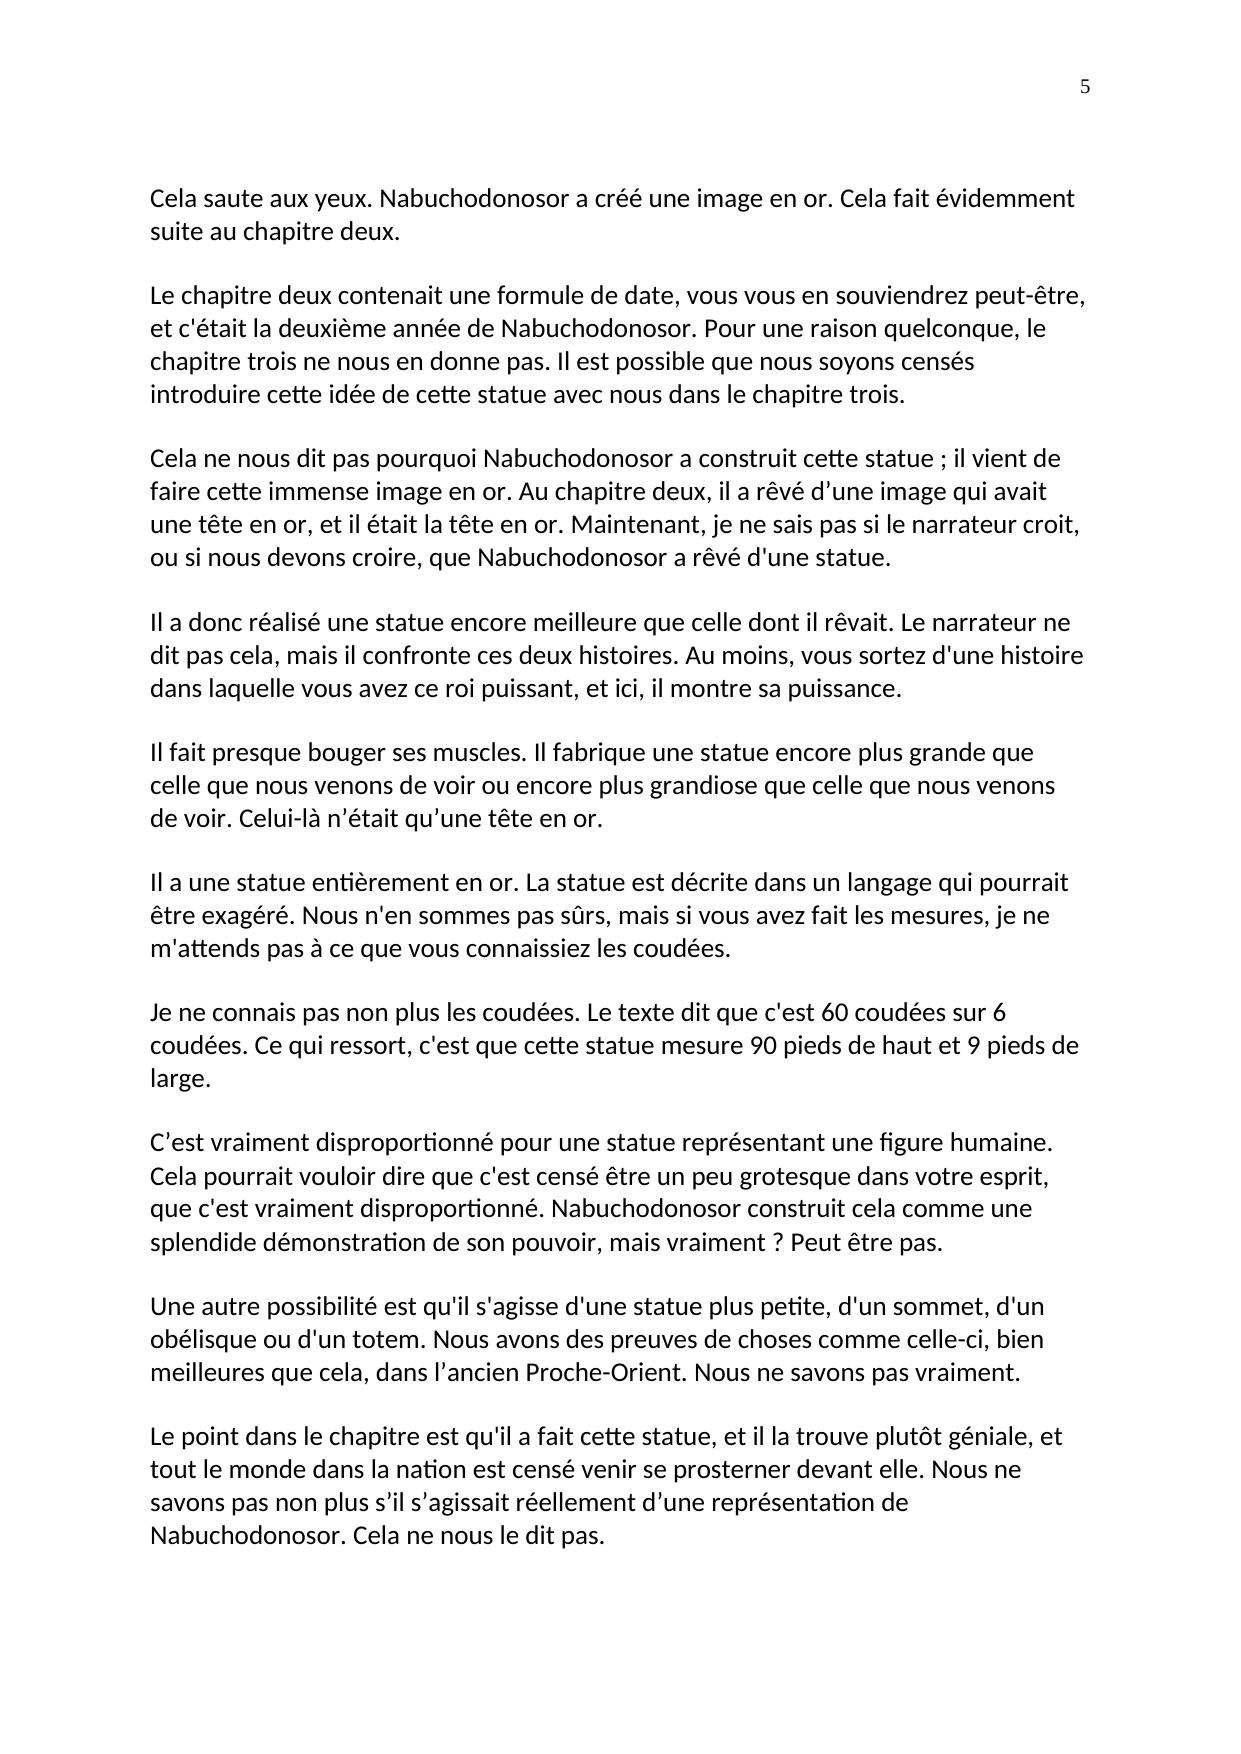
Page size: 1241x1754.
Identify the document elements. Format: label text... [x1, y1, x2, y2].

text Il a une statue entièrement en or. La statue est décrite dans un langage qui pourrait être exagéré. Nous n'en sommes pas sûrs, mais si vous avez fait les mesures, je ne m'attends pas à ce que vous connaissiez les coudées. [150, 865, 1090, 964]
text Le point dans le chapitre est qu'il a fait cette statue, et il la trouve plutôt géniale, et tout le monde dans la nation est censé venir se prosterner devant elle. Nous ne savons pas non plus s’il s’agissait réellement d’une représentation de Nabuchodonosor. Cela ne nous le dit pas. [150, 1419, 1090, 1551]
text C’est vraiment disproportionné pour une statue représentant une figure humaine. Cela pourrait vouloir dire que c'est censé être un peu grotesque dans votre esprit, que c'est vraiment disproportionné. Nabuchodonosor construit cela comme une splendide démonstration de son pouvoir, mais vraiment ? Peut être pas. [150, 1126, 1090, 1258]
text Il fait presque bouger ses muscles. Il fabrique une statue encore plus grande que celle que nous venons de voir ou encore plus grandiose que celle que nous venons de voir. Celui-là n’était qu’une tête en or. [150, 735, 1090, 834]
text Cela saute aux yeux. Nabuchodonosor a créé une image en or. Cela fait évidemment suite au chapitre deux. [150, 181, 1090, 247]
text Cela ne nous dit pas pourquoi Nabuchodonosor a construit cette statue ; il vient de faire cette immense image en or. Au chapitre deux, il a rêvé d’une image qui avait une tête en or, et il était la tête en or. Maintenant, je ne sais pas si le narrateur croit, ou si nous devons croire, que Nabuchodonosor a rêvé d'une statue. [150, 442, 1090, 574]
text Le chapitre deux contenait une formule de date, vous vous en souviendrez peut-être, et c'était la deuxième année de Nabuchodonosor. Pour une raison quelconque, le chapitre trois ne nous en donne pas. Il est possible que nous soyons censés introduire cette idée de cette statue avec nous dans le chapitre trois. [150, 278, 1090, 410]
text Je ne connais pas non plus les coudées. Le texte dit que c'est 60 coudées sur 6 coudées. Ce qui ressort, c'est que cette statue mesure 90 pieds de haut et 9 pieds de large. [150, 995, 1090, 1094]
text Une autre possibilité est qu'il s'agisse d'une statue plus petite, d'un sommet, d'un obélisque ou d'un totem. Nous avons des preuves de choses comme celle-ci, bien meilleures que cela, dans l’ancien Proche-Orient. Nous ne savons pas vraiment. [150, 1289, 1090, 1388]
text Il a donc réalisé une statue encore meilleure que celle dont il rêvait. Le narrateur ne dit pas cela, mais il confronte ces deux histoires. Au moins, vous sortez d'une histoire dans laquelle vous avez ce roi puissant, et ici, il montre sa puissance. [150, 605, 1090, 704]
